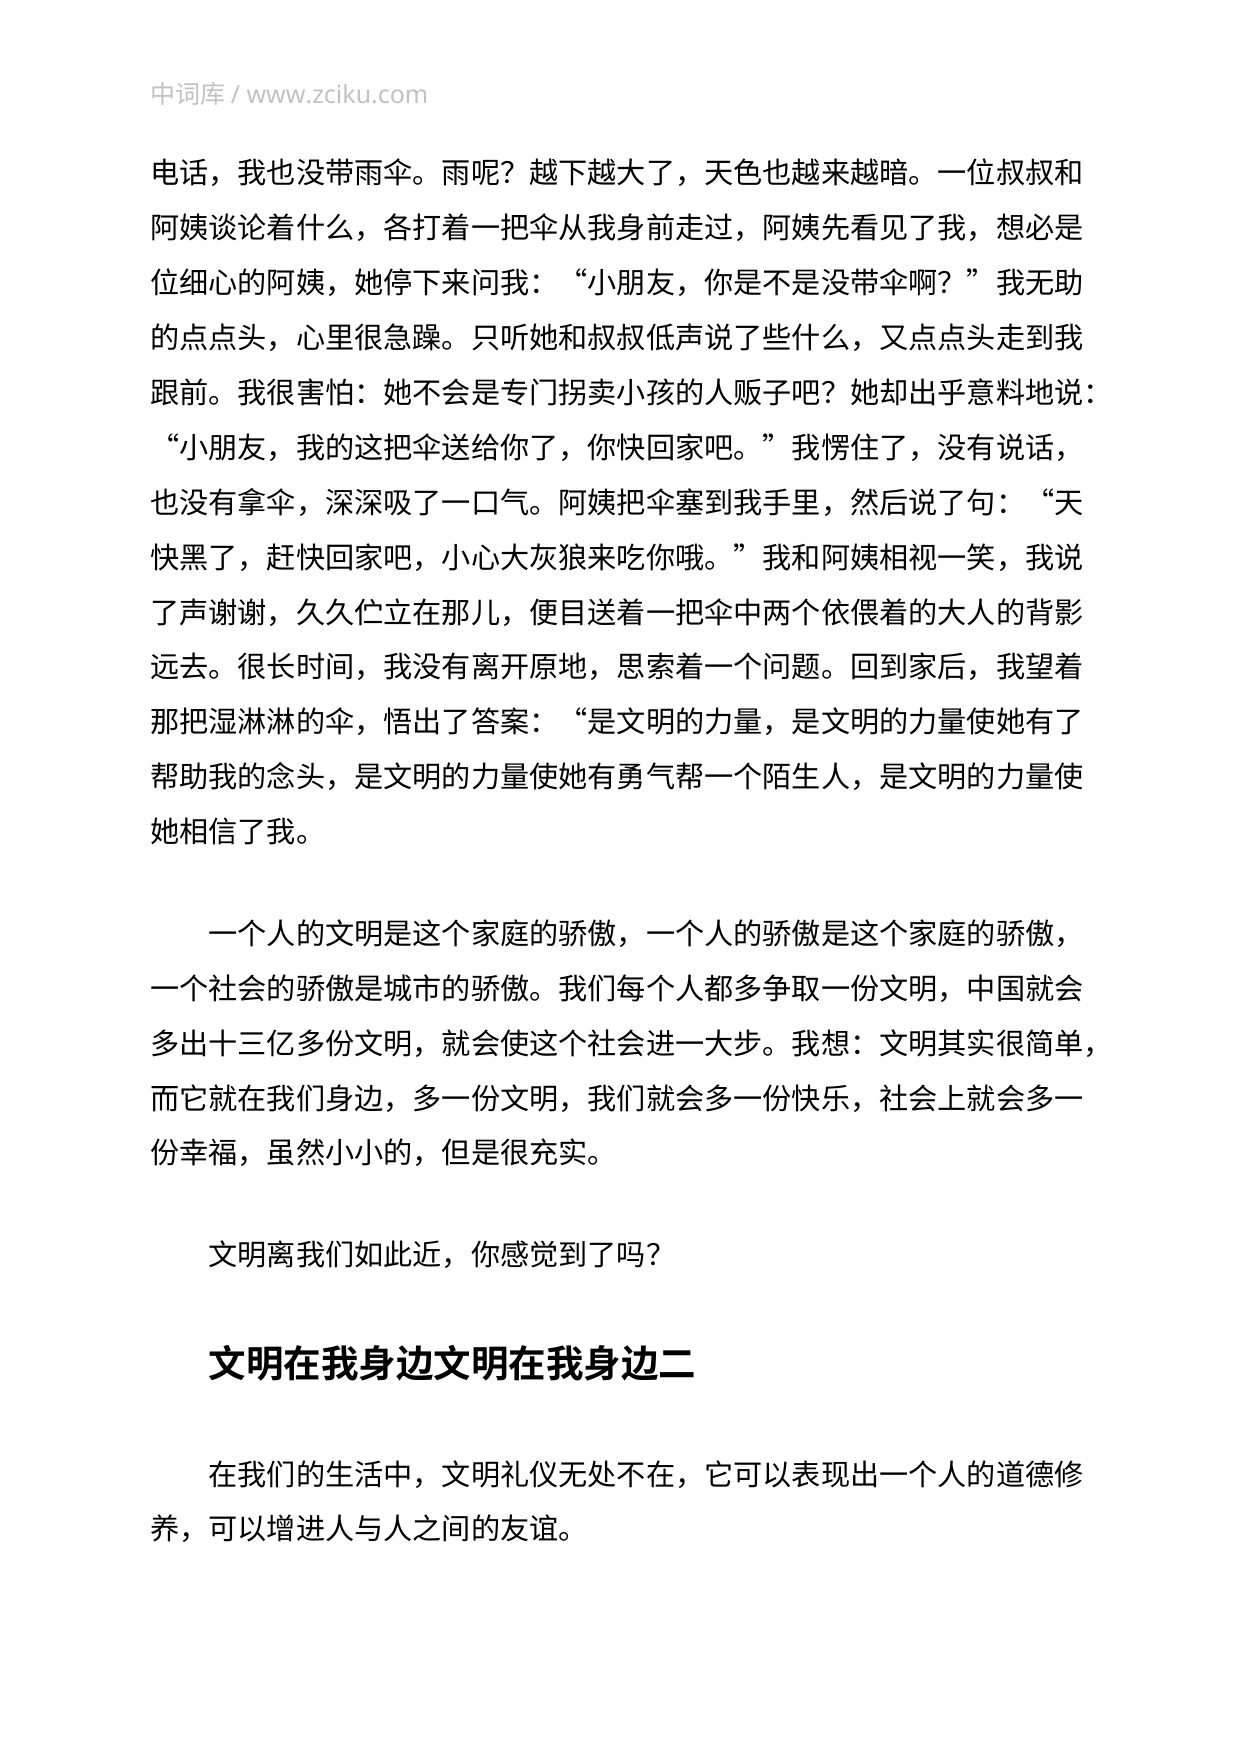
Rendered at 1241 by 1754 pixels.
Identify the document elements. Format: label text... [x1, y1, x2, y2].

text 一个人的文明是这个家庭的骄傲，一个人的骄傲是这个家庭的骄傲，一个社会的骄傲是城市的骄傲。我们每个人都多争取一份文明，中国就会多出十三亿多份文明，就会使这个社会进一大步。我想：文明其实很简单，而它就在我们身边，多一份文明，我们就会多一份快乐，社会上就会多一份幸福，虽然小小的，但是很充实。 [150, 911, 1090, 1172]
text 文明在我身边文明在我身边二 [150, 1334, 1090, 1388]
text 文明离我们如此近，你感觉到了吗？ [150, 1232, 1090, 1274]
text 在我们的生活中，文明礼仪无处不在，它可以表现出一个人的道德修养，可以增进人与人之间的友谊。 [150, 1451, 1090, 1548]
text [150, 150, 1090, 851]
